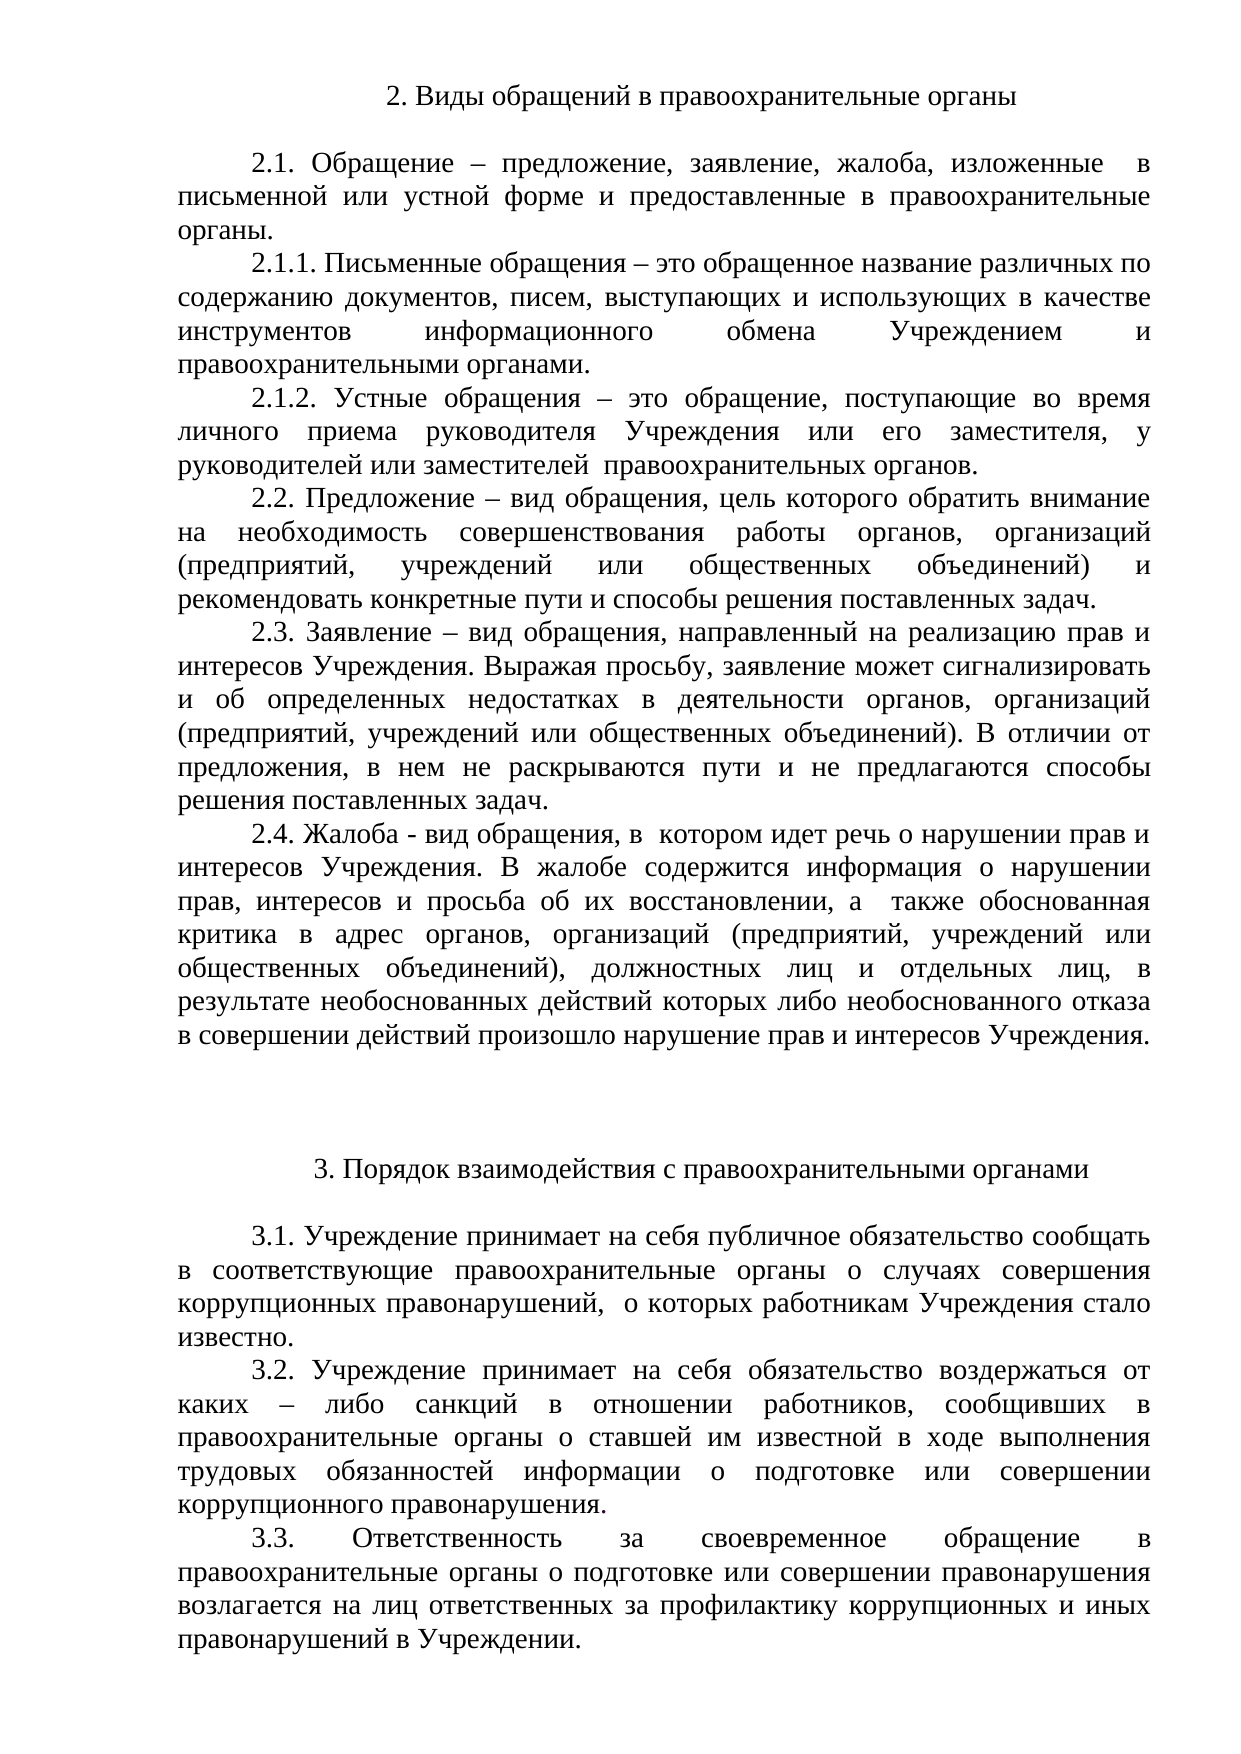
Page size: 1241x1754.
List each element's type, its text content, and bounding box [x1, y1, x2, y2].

text 2.4. Жалоба - вид обращения, в котором идет речь о нарушении прав и интересов Учреждения. В жалобе содержится информация о нарушении прав, интересов и просьба об их восстановлении, а также обоснованная критика в адрес органов, организаций (предприятий, учреждений или общественных объединений), должностных лиц и отдельных лиц, в результате необоснованных действий которых либо необоснованного отказа в совершении действий произошло нарушение прав и интересов Учреждения. [177, 816, 1152, 1051]
text 2.1.1. Письменные обращения – это обращенное название различных по содержанию документов, писем, выступающих и использующих в качестве инструментов информационного обмена Учреждением и правоохранительными органами. [177, 246, 1152, 380]
text 3.3. Ответственность за своевременное обращение в правоохранительные органы о подготовке или совершении правонарушения возлагается на лиц ответственных за профилактику коррупционных и иных правонарушений в Учреждении. [177, 1520, 1152, 1654]
text 3.2. Учреждение принимает на себя обязательство воздержаться от каких – либо санкций в отношении работников, сообщивших в правоохранительные органы о ставшей им известной в ходе выполнения трудовых обязанностей информации о подготовке или совершении коррупционного правонарушения. [177, 1352, 1152, 1520]
text 2.2. Предложение – вид обращения, цель которого обратить внимание на необходимость совершенствования работы органов, организаций (предприятий, учреждений или общественных объединений) и рекомендовать конкретные пути и способы решения поставленных задач. [177, 480, 1152, 614]
text 2.3. Заявление – вид обращения, направленный на реализацию прав и интересов Учреждения. Выражая просьбу, заявление может сигнализировать и об определенных недостатках в деятельности органов, организаций (предприятий, учреждений или общественных объединений). В отличии от предложения, в нем не раскрываются пути и не предлагаются способы решения поставленных задач. [177, 614, 1152, 816]
text 2.1. Обращение – предложение, заявление, жалоба, изложенные в письменной или устной форме и предоставленные в правоохранительные органы. [177, 145, 1152, 246]
text 3. Порядок взаимодействия с правоохранительными органами [177, 1151, 1152, 1185]
text 3.1. Учреждение принимает на себя публичное обязательство сообщать в соответствующие правоохранительные органы о случаях совершения коррупционных правонарушений, о которых работникам Учреждения стало известно. [177, 1218, 1152, 1352]
text 2. Виды обращений в правоохранительные органы [177, 78, 1152, 111]
text 2.1.2. Устные обращения – это обращение, поступающие во время личного приема руководителя Учреждения или его заместителя, у руководителей или заместителей правоохранительных органов. [177, 380, 1152, 480]
